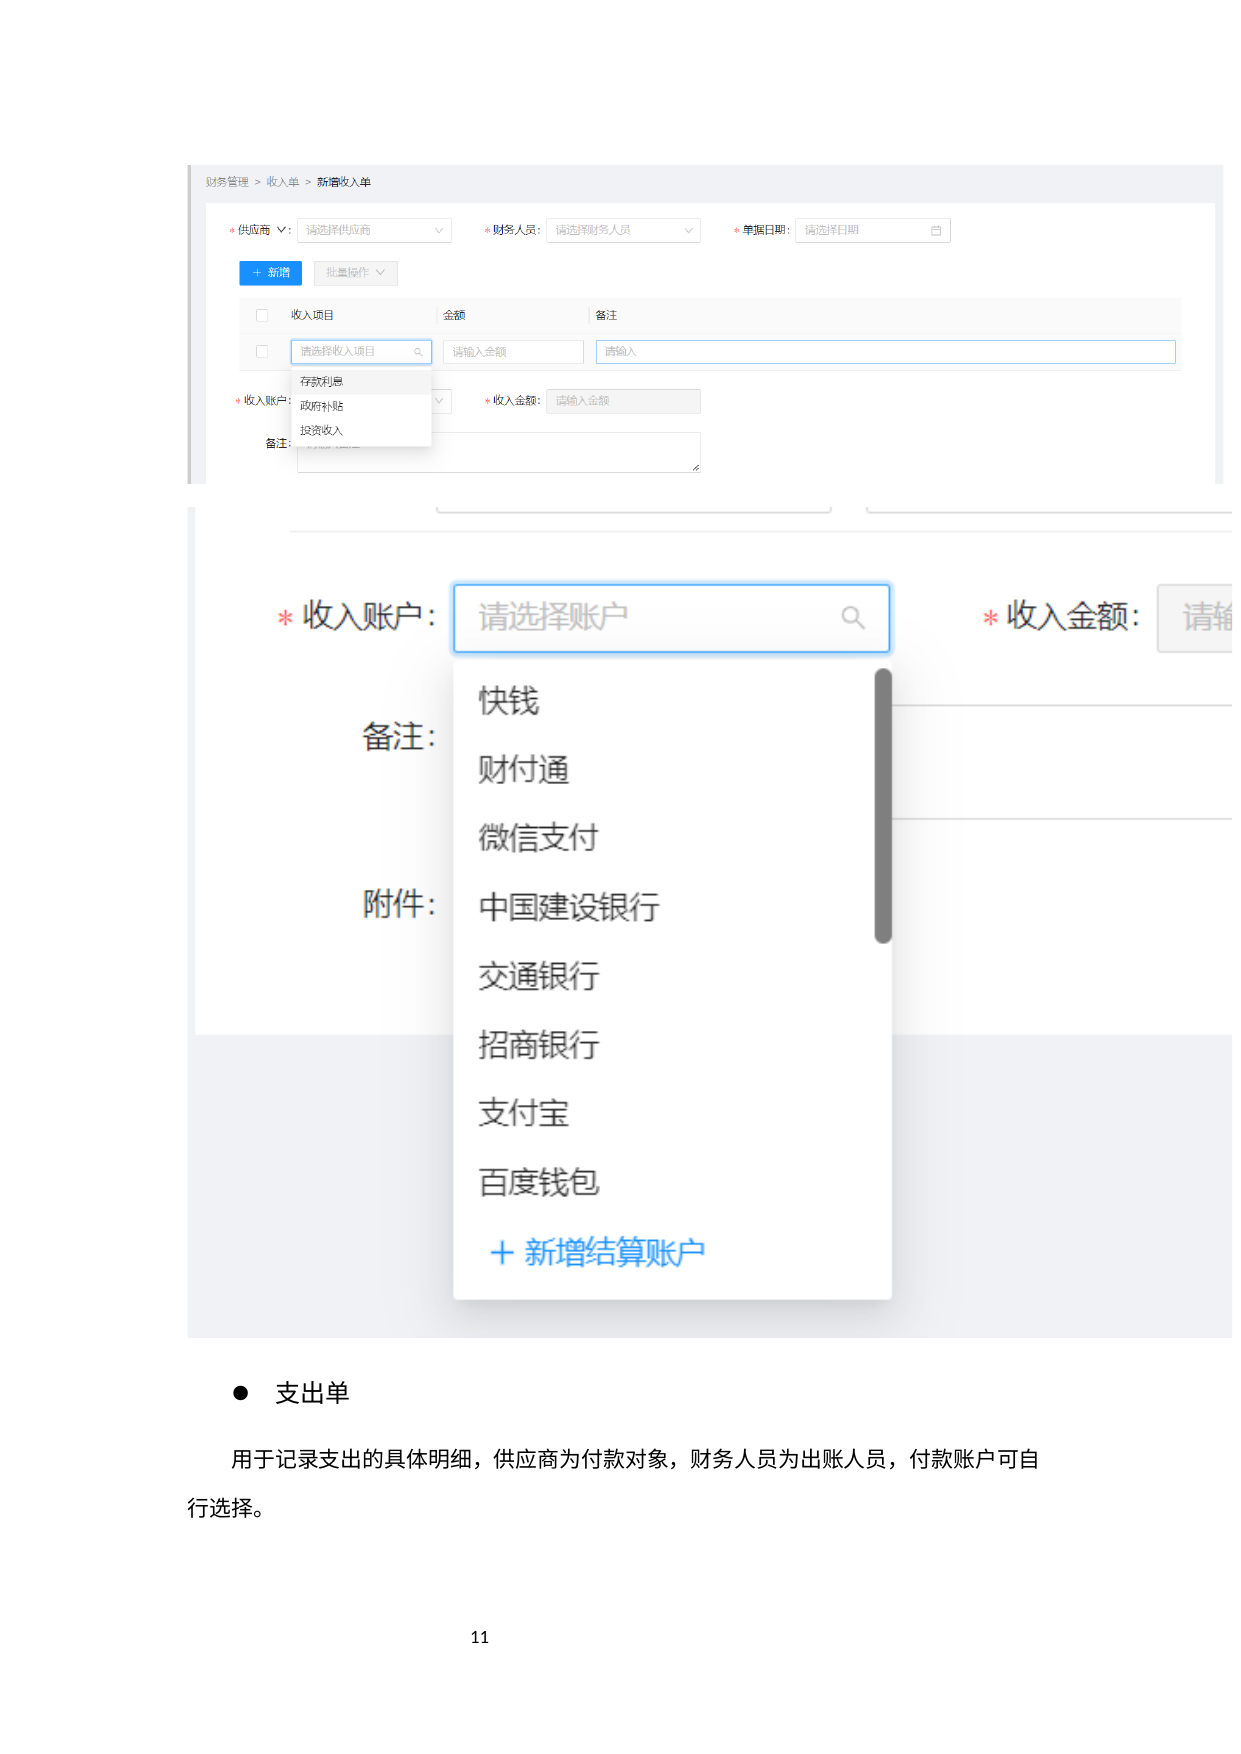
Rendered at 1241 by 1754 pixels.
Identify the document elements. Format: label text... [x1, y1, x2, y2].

picture [187, 507, 1233, 1338]
picture [187, 165, 1224, 484]
list 支出单 [231, 1359, 1053, 1424]
list 用于记录支出的具体明细，供应商为付款对象，财务人员为出账人员，付款账户可自行选择。 [187, 1442, 1053, 1523]
